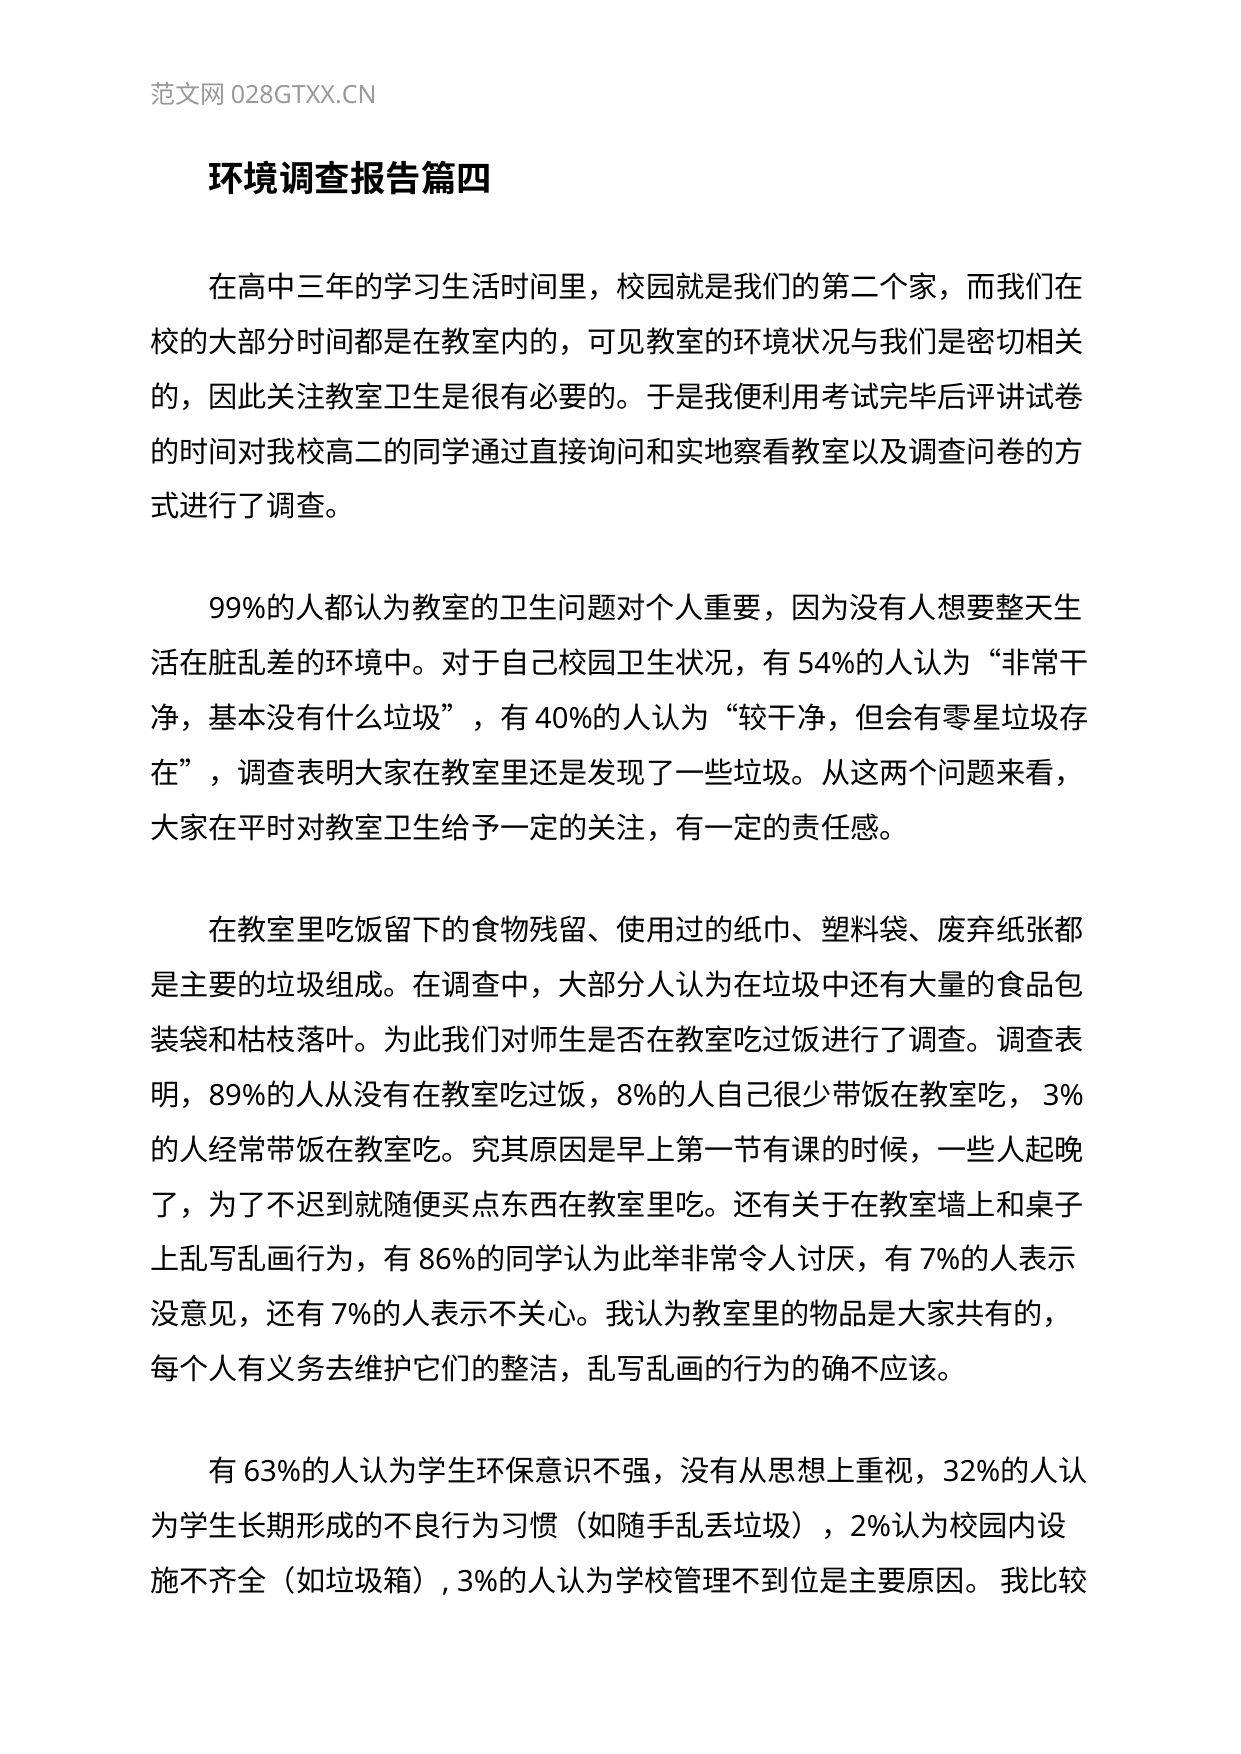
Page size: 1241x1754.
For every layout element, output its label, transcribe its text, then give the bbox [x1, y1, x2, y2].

text 在高中三年的学习生活时间里，校园就是我们的第二个家，而我们在校的大部分时间都是在教室内的，可见教室的环境状况与我们是密切相关的，因此关注教室卫生是很有必要的。于是我便利用考试完毕后评讲试卷的时间对我校高二的同学通过直接询问和实地察看教室以及调查问卷的方式进行了调查。 [150, 263, 1090, 525]
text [150, 1448, 1090, 1600]
text 在教室里吃饭留下的食物残留、使用过的纸巾、塑料袋、废弃纸张都是主要的垃圾组成。在调查中，大部分人认为在垃圾中还有大量的食品包装袋和枯枝落叶。为此我们对师生是否在教室吃过饭进行了调查。调查表明，89%的人从没有在教室吃过饭，8%的人自己很少带饭在教室吃， 3%的人经常带饭在教室吃。究其原因是早上第一节有课的时候，一些人起晚了，为了不迟到就随便买点东西在教室里吃。还有关于在教室墙上和桌子上乱写乱画行为，有86%的同学认为此举非常令人讨厌，有7%的人表示没意见，还有7%的人表示不关心。我认为教室里的物品是大家共有的，每个人有义务去维护它们的整洁，乱写乱画的行为的确不应该。 [150, 906, 1090, 1388]
text 环境调查报告篇四 [150, 150, 1090, 201]
text 99%的人都认为教室的卫生问题对个人重要，因为没有人想要整天生活在脏乱差的环境中。对于自己校园卫生状况，有54%的人认为“非常干净，基本没有什么垃圾”，有40%的人认为“较干净，但会有零星垃圾存在”，调查表明大家在教室里还是发现了一些垃圾。从这两个问题来看，大家在平时对教室卫生给予一定的关注，有一定的责任感。 [150, 585, 1090, 847]
